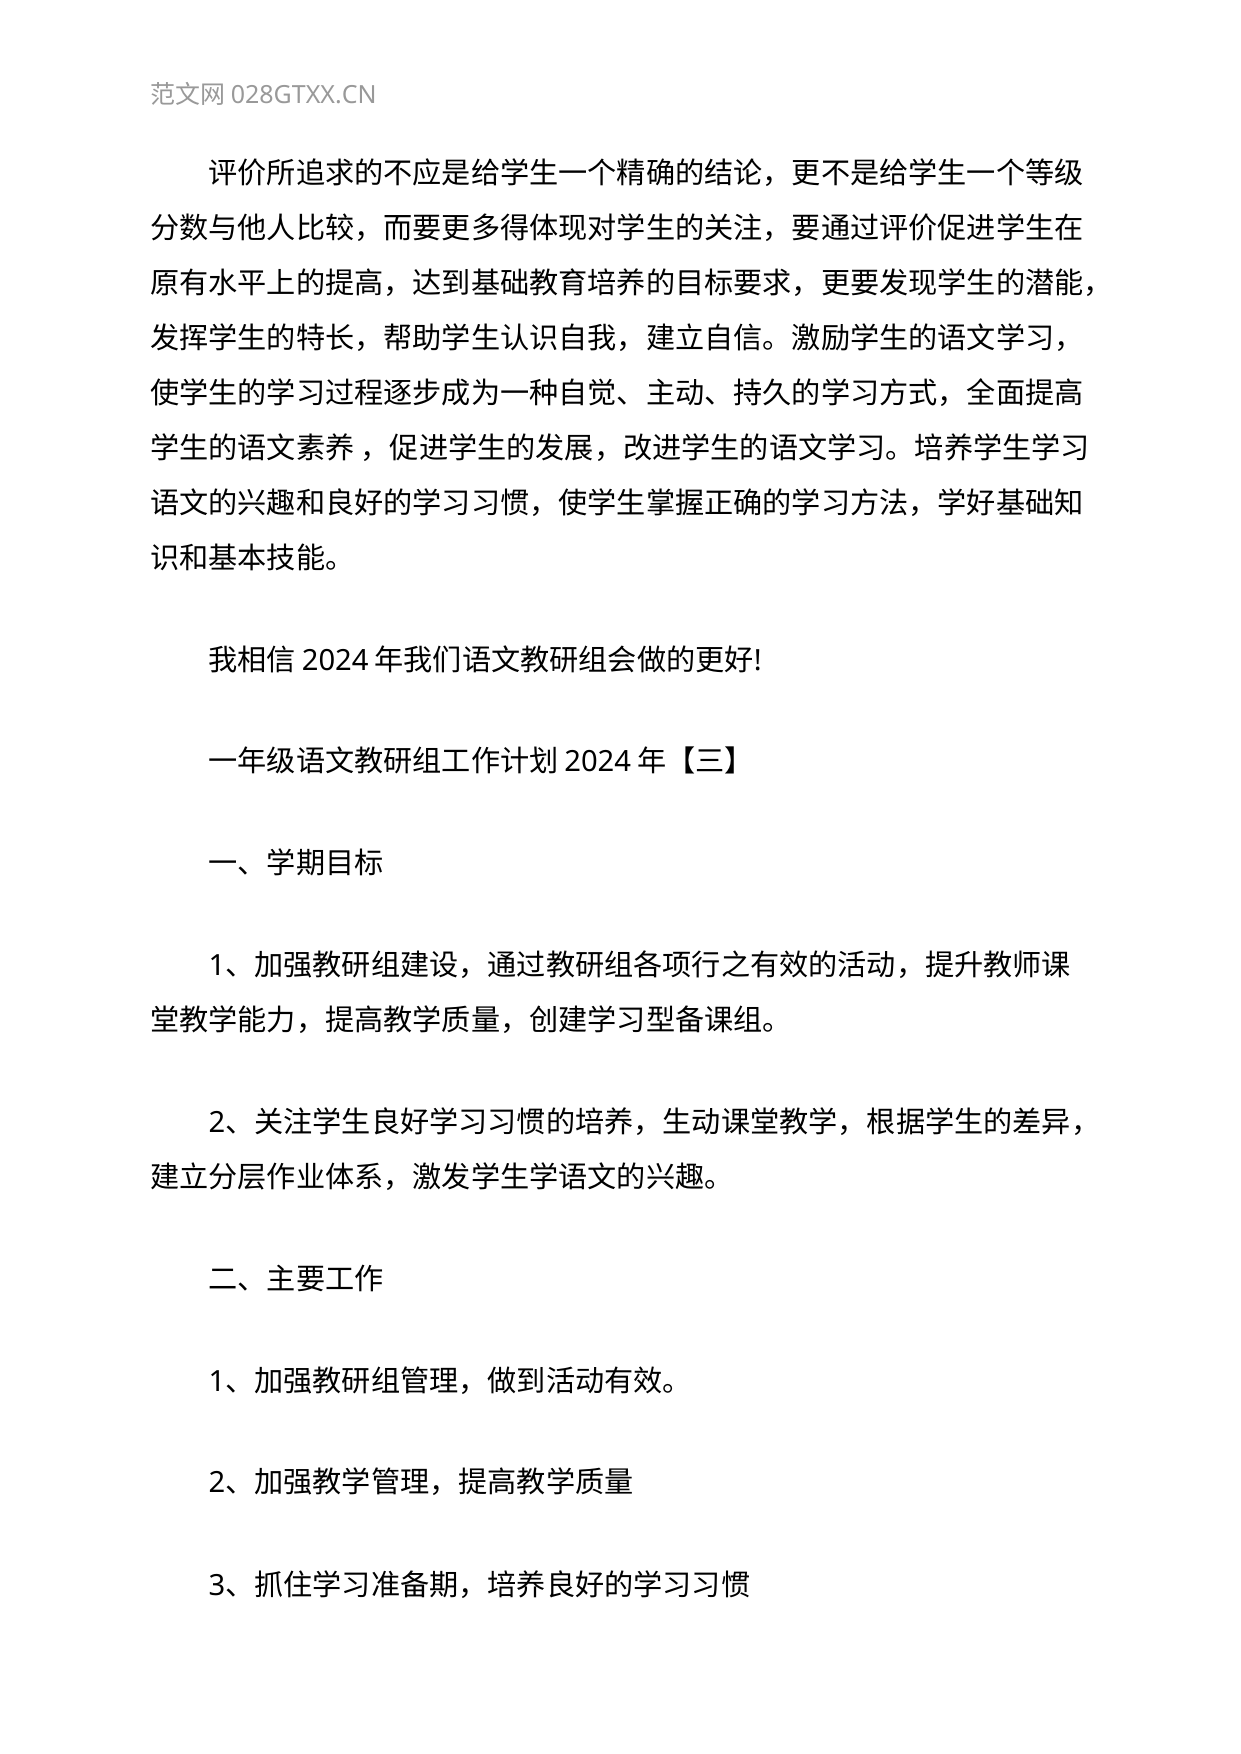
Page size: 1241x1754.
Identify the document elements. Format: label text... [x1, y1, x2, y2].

text 2、加强教学管理，提高教学质量 [150, 1459, 1090, 1501]
text 评价所追求的不应是给学生一个精确的结论，更不是给学生一个等级分数与他人比较，而要更多得体现对学生的关注，要通过评价促进学生在原有水平上的提高，达到基础教育培养的目标要求，更要发现学生的潜能，发挥学生的特长，帮助学生认识自我，建立自信。激励学生的语文学习，使学生的学习过程逐步成为一种自觉、主动、持久的学习方式，全面提高学生的语文素养 ，促进学生的发展，改进学生的语文学习。培养学生学习语文的兴趣和良好的学习习惯，使学生掌握正确的学习方法，学好基础知识和基本技能。 [150, 150, 1090, 577]
text 2、关注学生良好学习习惯的培养，生动课堂教学，根据学生的差异，建立分层作业体系，激发学生学语文的兴趣。 [150, 1098, 1090, 1196]
text 我相信2024年我们语文教研组会做的更好! [150, 636, 1090, 678]
text 一、学期目标 [150, 840, 1090, 882]
text 1、加强教研组管理，做到活动有效。 [150, 1357, 1090, 1399]
text 3、抓住学习准备期，培养良好的学习习惯 [150, 1561, 1090, 1603]
text 1、加强教研组建设，通过教研组各项行之有效的活动，提升教师课堂教学能力，提高教学质量，创建学习型备课组。 [150, 942, 1090, 1039]
text 二、主要工作 [150, 1255, 1090, 1298]
text 一年级语文教研组工作计划2024年【三】 [150, 738, 1090, 780]
